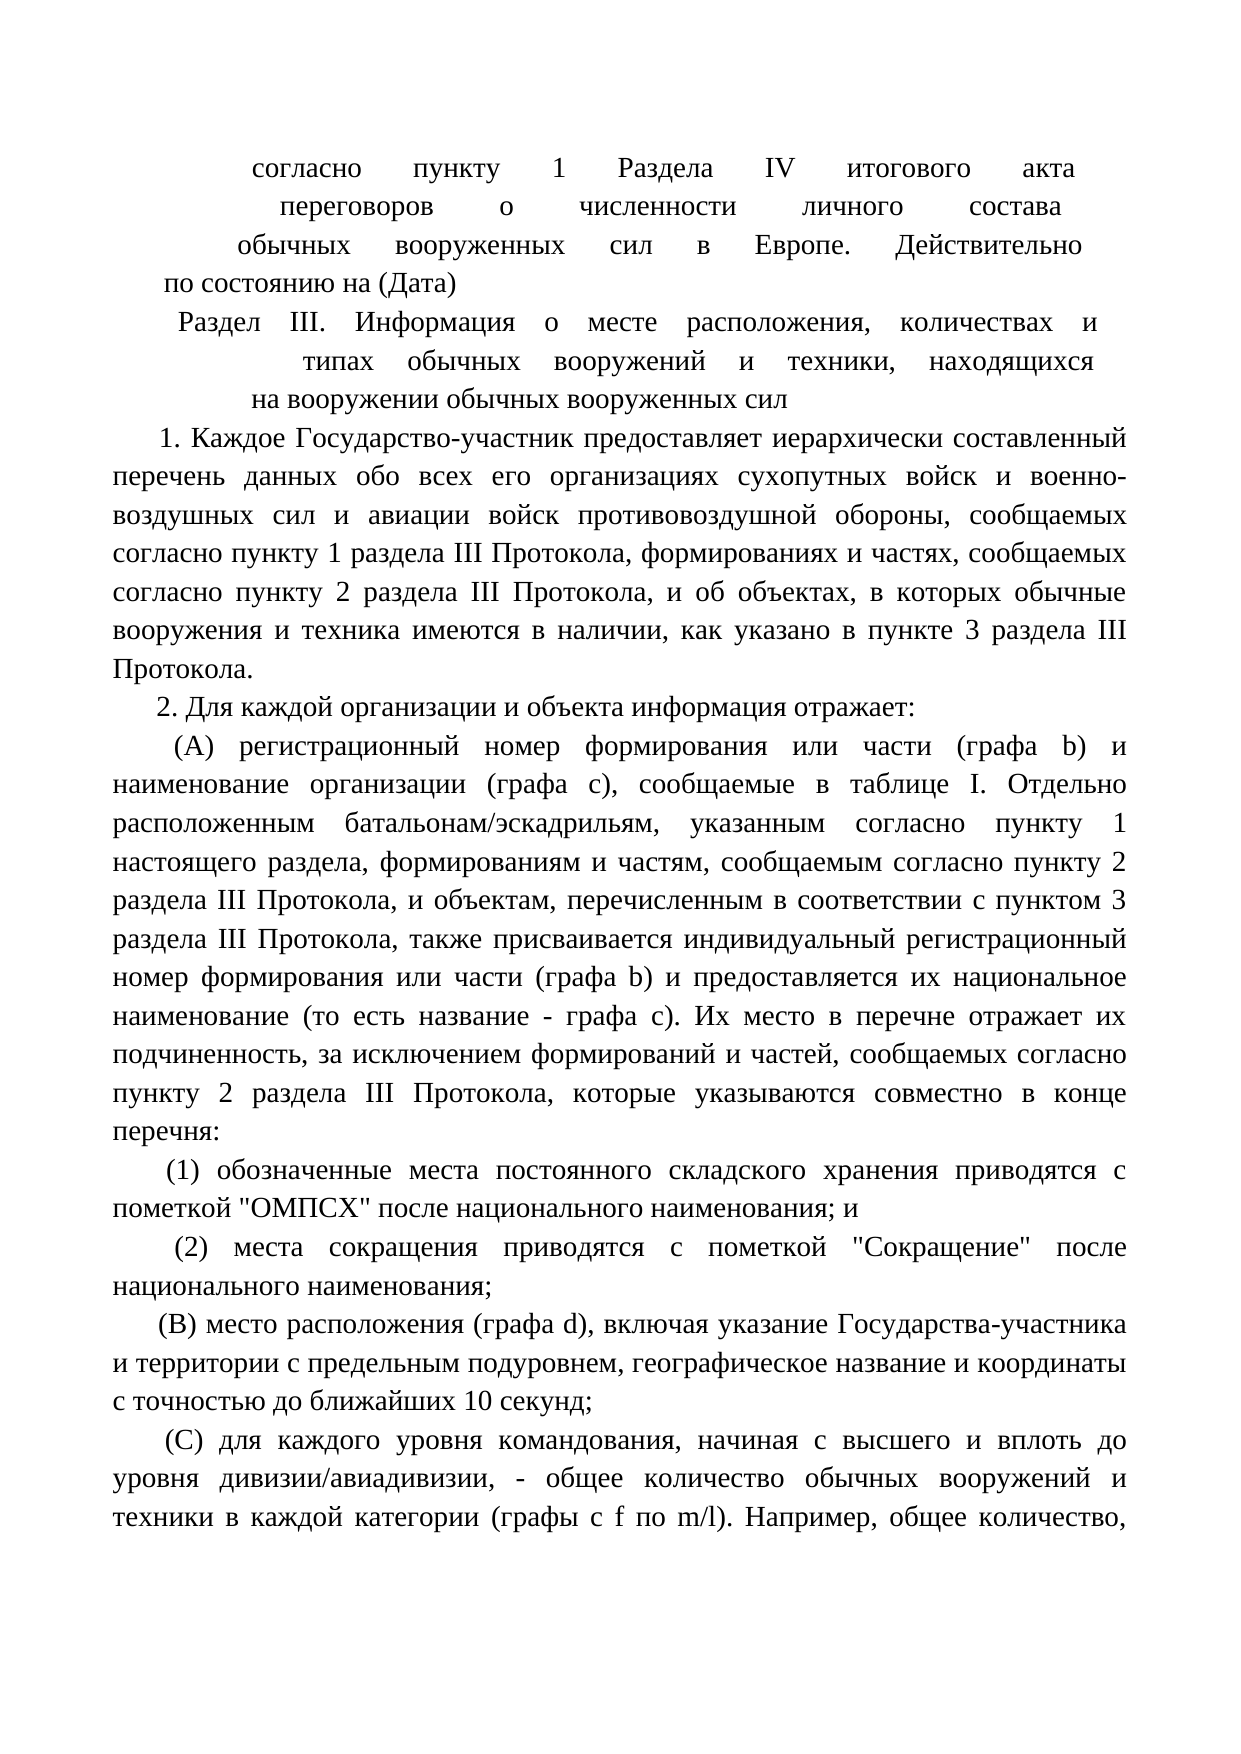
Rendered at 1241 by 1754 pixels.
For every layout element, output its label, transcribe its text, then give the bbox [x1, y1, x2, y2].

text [112, 150, 1128, 299]
text (1) обозначенные места постоянного складского хранения приводятся с пометкой "ОМПСХ" после национального наименования; и [112, 1152, 1128, 1224]
text (A) регистрационный номер формирования или части (графа b) и наименование организации (графа с), сообщаемые в таблице I. Отдельно расположенным батальонам/эскадрильям, указанным согласно пункту 1 настоящего раздела, формированиям и частям, сообщаемым согласно пункту 2 раздела III Протокола, и объектам, перечисленным в соответствии с пунктом 3 раздела III Протокола, также присваивается индивидуальный регистрационный номер формирования или части (графа b) и предоставляется их национальное наименование (то есть название - графа с). Их место в перечне отражает их подчиненность, за исключением формирований и частей, сообщаемых согласно пункту 2 раздела III Протокола, которые указываются совместно в конце перечня: [112, 728, 1128, 1147]
text (2) места сокращения приводятся с пометкой "Сокращение" после национального наименования; [112, 1229, 1128, 1301]
text Раздел III. Информация о месте расположения, количествах и типах обычных вооружений и техники, находящихся на вооружении обычных вооруженных сил [112, 304, 1128, 415]
text (B) место расположения (графа d), включая указание Государства-участника и территории с предельным подуровнем, географическое название и координаты с точностью до ближайших 10 секунд; [112, 1306, 1128, 1417]
text 2. Для каждой организации и объекта информация отражает: [112, 689, 1128, 723]
text 1. Каждое Государство-участник предоставляет иерархически составленный перечень данных обо всех его организациях сухопутных войск и военно-воздушных сил и авиации войск противовоздушной обороны, сообщаемых согласно пункту 1 раздела III Протокола, формированиях и частях, сообщаемых согласно пункту 2 раздела III Протокола, и об объектах, в которых обычные вооружения и техника имеются в наличии, как указано в пункте 3 раздела III Протокола. [112, 420, 1128, 684]
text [112, 1422, 1128, 1532]
